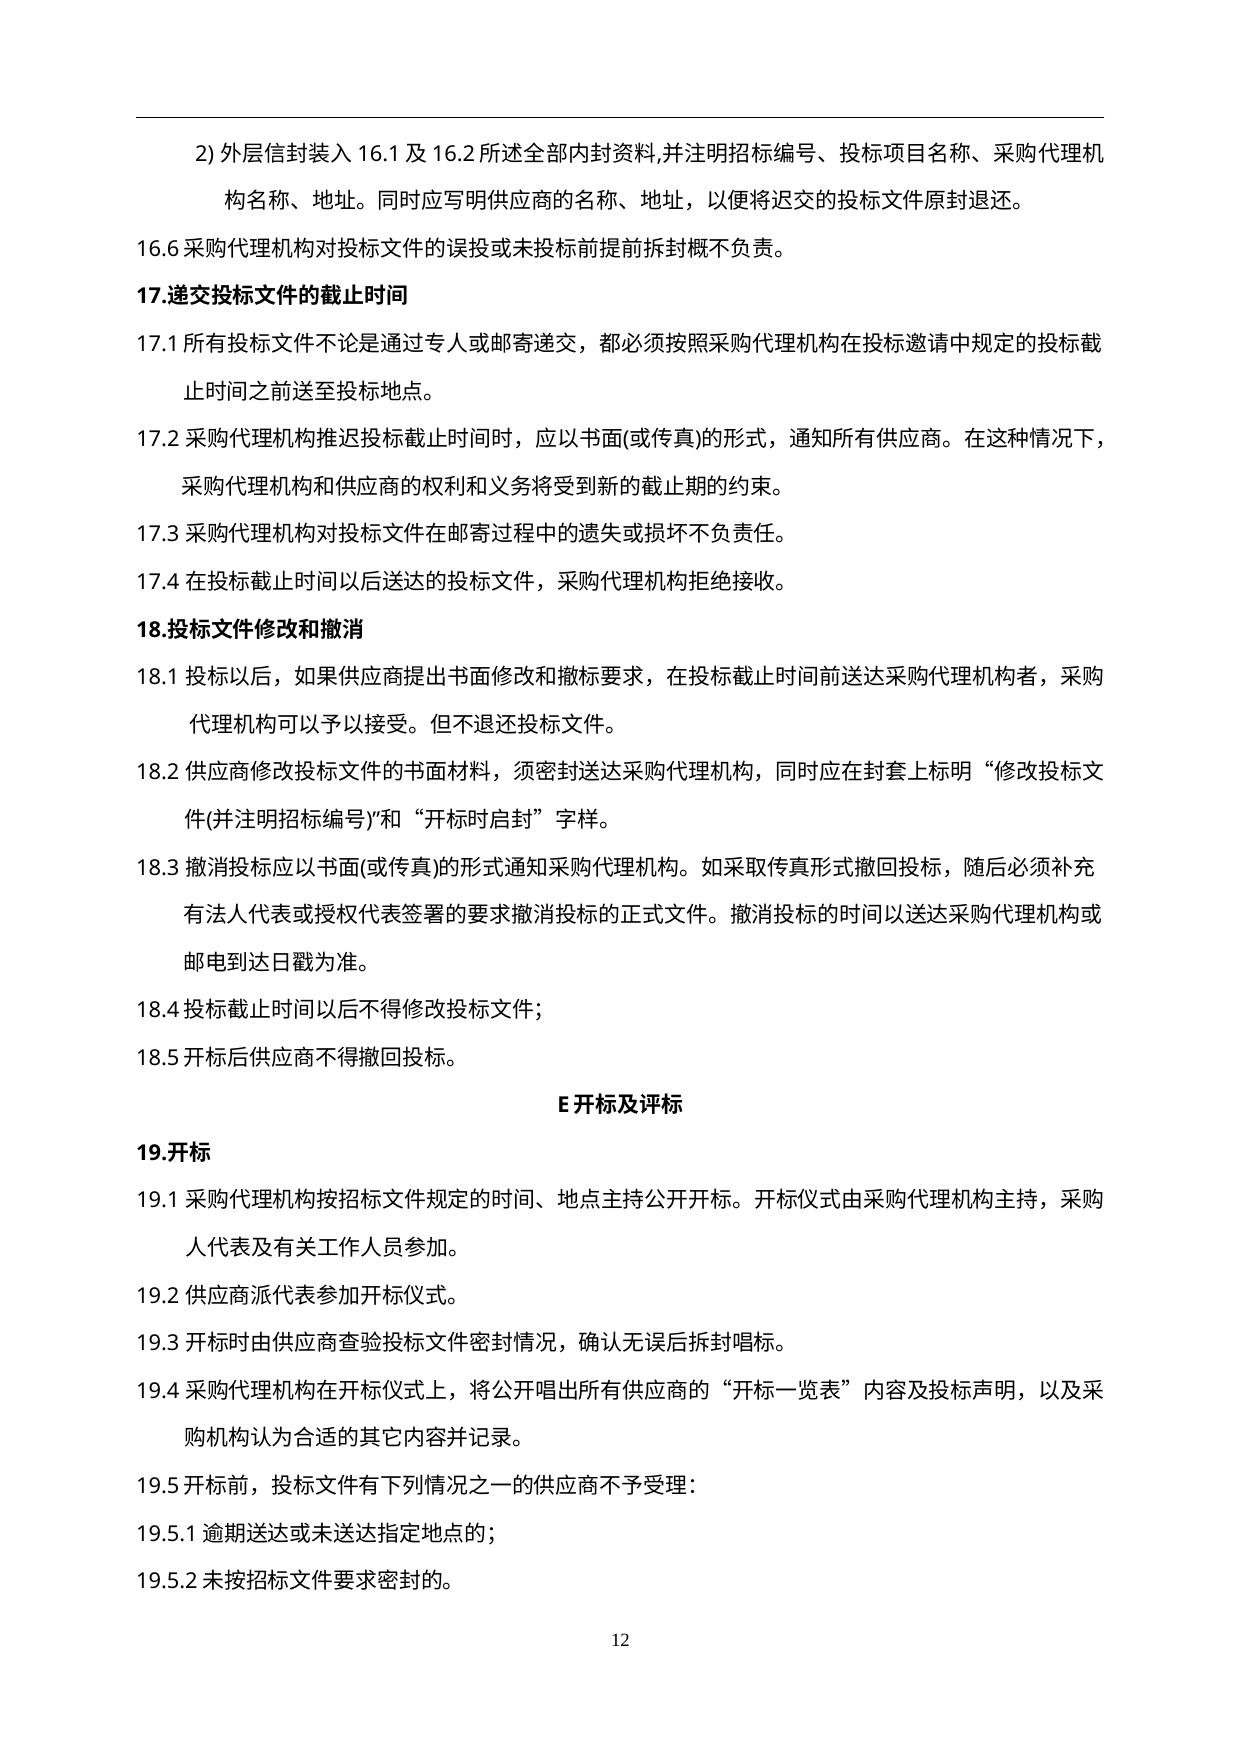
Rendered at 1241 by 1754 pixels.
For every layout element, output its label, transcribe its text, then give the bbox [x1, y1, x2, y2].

subtitle 17.递交投标文件的截止时间 [136, 278, 1104, 310]
text 18.2 供应商修改投标文件的书面材料，须密封送达采购代理机构，同时应在封套上标明“修改投标文件(并注明招标编号)”和“开标时启封”字样。 [136, 754, 1104, 834]
text 17.2 采购代理机构推迟投标截止时间时，应以书面(或传真)的形式，通知所有供应商。在这种情况下，采购代理机构和供应商的权利和义务将受到新的截止期的约束。 [136, 421, 1104, 501]
text 19.4 采购代理机构在开标仪式上，将公开唱出所有供应商的“开标一览表”内容及投标声明，以及采购机构认为合适的其它内容并记录。 [136, 1373, 1104, 1452]
text 19.5.2未按招标文件要求密封的。 [136, 1563, 1104, 1595]
subtitle 19.开标 [136, 1135, 1104, 1167]
subtitle E开标及评标 [136, 1087, 1104, 1119]
text 19.3 开标时由供应商查验投标文件密封情况，确认无误后拆封唱标。 [136, 1325, 1104, 1357]
text 17.3 采购代理机构对投标文件在邮寄过程中的遗失或损坏不负责任。 [136, 516, 1104, 548]
text 19.5开标前，投标文件有下列情况之一的供应商不予受理： [136, 1468, 1104, 1500]
text 18.投标文件修改和撤消 [136, 612, 1104, 643]
text 18.3 撤消投标应以书面(或传真)的形式通知采购代理机构。如采取传真形式撤回投标，随后必须补充有法人代表或授权代表签署的要求撤消投标的正式文件。撤消投标的时间以送达采购代理机构或邮电到达日戳为准。 [136, 849, 1104, 976]
text 19.1 采购代理机构按招标文件规定的时间、地点主持公开开标。开标仪式由采购代理机构主持，采购人代表及有关工作人员参加。 [136, 1182, 1104, 1262]
text 19.2 供应商派代表参加开标仪式。 [136, 1278, 1104, 1309]
text 17.1所有投标文件不论是通过专人或邮寄递交，都必须按照采购代理机构在投标邀请中规定的投标截止时间之前送至投标地点。 [136, 326, 1104, 405]
text 18.5开标后供应商不得撤回投标。 [136, 1040, 1104, 1071]
text 17.4 在投标截止时间以后送达的投标文件，采购代理机构拒绝接收。 [136, 564, 1104, 596]
text 2) 外层信封装入16.1及16.2所述全部内封资料,并注明招标编号、投标项目名称、采购代理机构名称、地址。同时应写明供应商的名称、地址，以便将迟交的投标文件原封退还。 [195, 136, 1104, 215]
text 16.6采购代理机构对投标文件的误投或未投标前提前拆封概不负责。 [136, 231, 1104, 263]
text 18.1 投标以后，如果供应商提出书面修改和撤标要求，在投标截止时间前送达采购代理机构者，采购代理机构可以予以接受。但不退还投标文件。 [136, 659, 1104, 738]
text 18.4投标截止时间以后不得修改投标文件； [136, 992, 1104, 1024]
text 19.5.1逾期送达或未送达指定地点的； [136, 1516, 1104, 1547]
